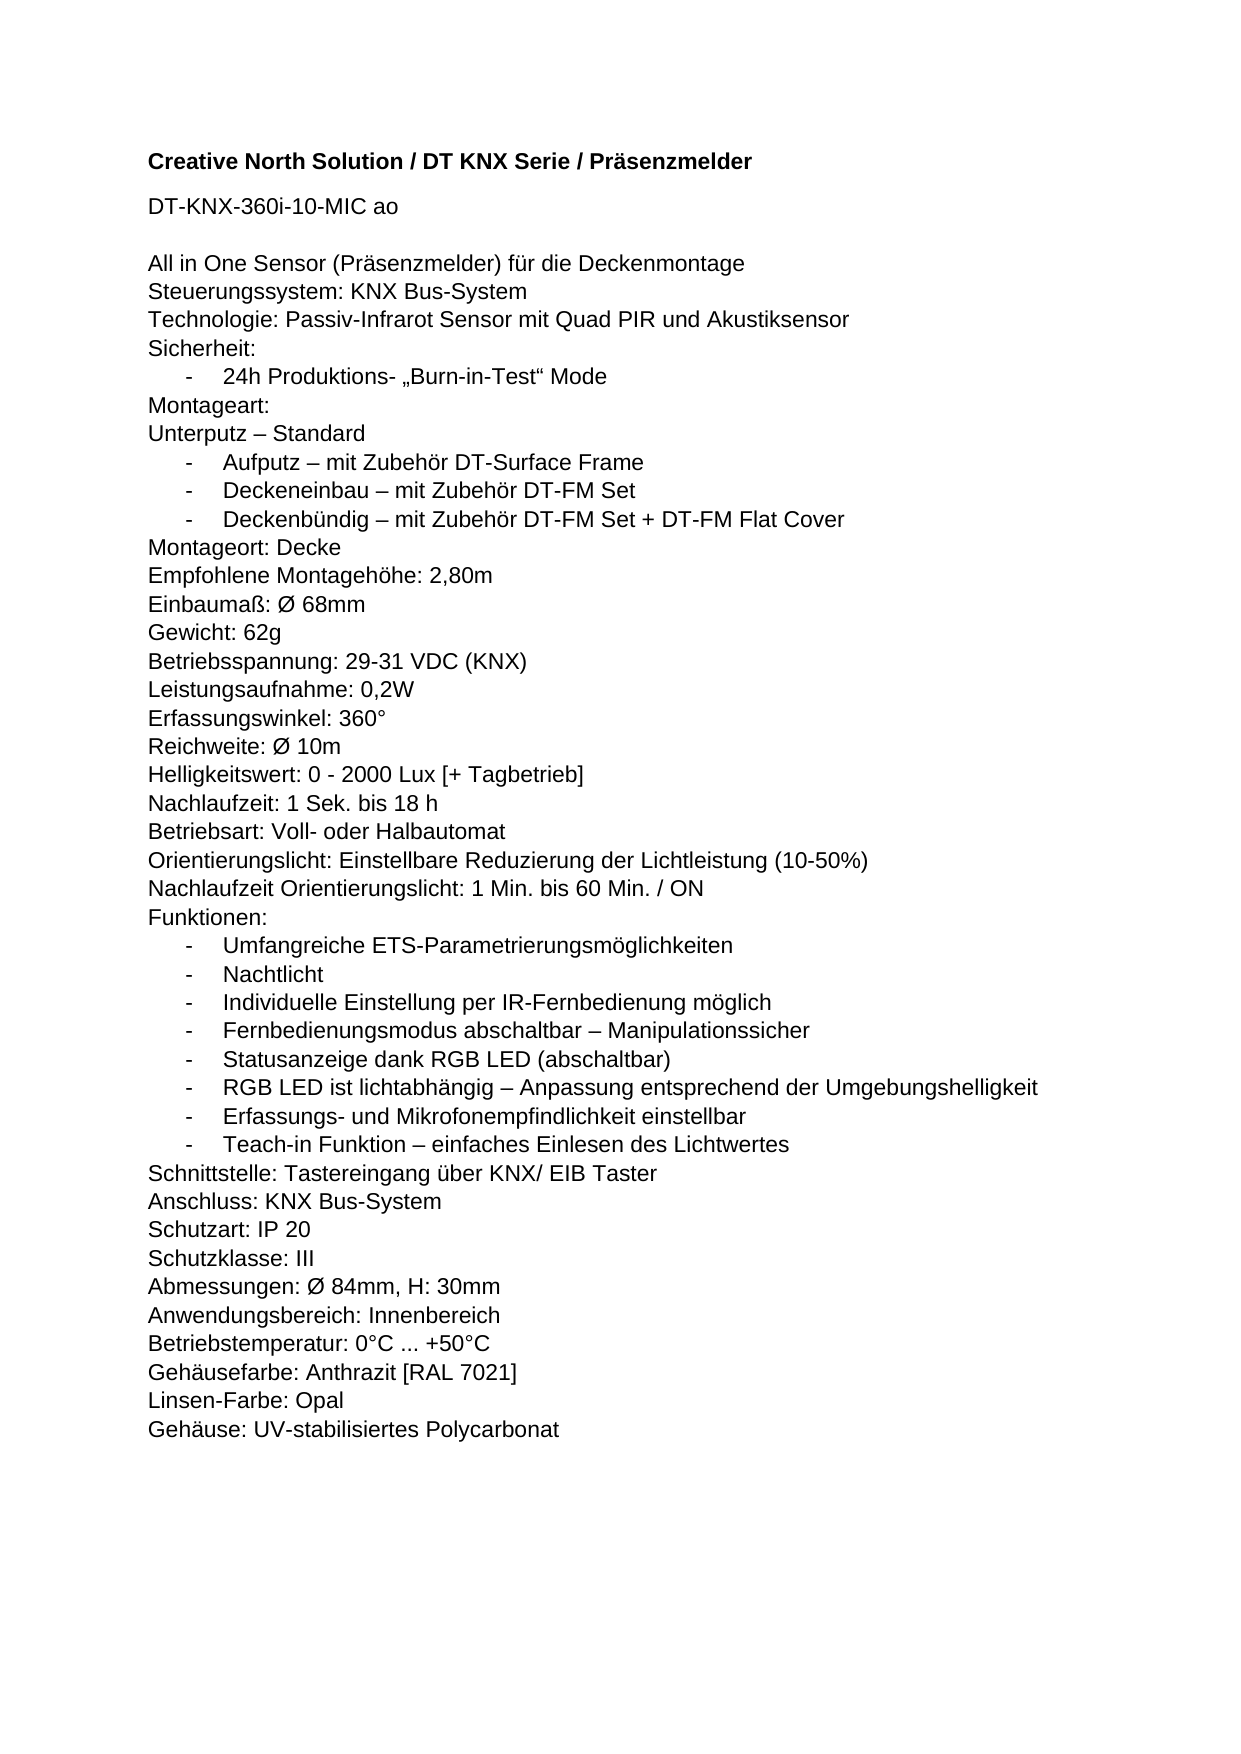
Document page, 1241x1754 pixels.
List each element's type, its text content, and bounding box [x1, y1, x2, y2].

text Schnittstelle: Tastereingang über KNX/ EIB Taster [148, 1159, 1093, 1186]
text Helligkeitswert: 0 - 2000 Lux [+ Tagbetrieb] [148, 761, 1093, 788]
text Reichweite: Ø 10m [148, 733, 1093, 759]
text Anschluss: KNX Bus-System [148, 1188, 1093, 1214]
text All in One Sensor (Präsenzmelder) für die Deckenmontage [148, 249, 1093, 276]
text Betriebsart: Voll- oder Halbautomat [148, 818, 1093, 845]
text Technologie: Passiv-Infrarot Sensor mit Quad PIR und Akustiksensor [148, 306, 1093, 333]
text Einbaumaß: Ø 68mm Gewicht: 62g Betriebsspannung: 29-31 VDC (KNX) [148, 591, 1093, 674]
list Deckenbündig – mit Zubehör DT-FM Set + DT-FM Flat Cover [185, 506, 1093, 532]
text Anwendungsbereich: Innenbereich [148, 1302, 1093, 1328]
text Steuerungssystem: KNX Bus-System [148, 278, 1093, 304]
text Linsen-Farbe: Opal [148, 1387, 1093, 1413]
text Sicherheit: [148, 335, 1093, 361]
list Umfangreiche ETS-Parametrierungsmöglichkeiten [185, 932, 1093, 958]
text DT-KNX-360i-10-MIC ao [148, 193, 1093, 219]
text Betriebstemperatur: 0°C ... +50°C [148, 1330, 1093, 1357]
text Schutzklasse: III [148, 1245, 1093, 1271]
list Teach-in Funktion – einfaches Einlesen des Lichtwertes [185, 1131, 1093, 1157]
list Fernbedienungsmodus abschaltbar – Manipulationssicher [185, 1017, 1093, 1044]
text Gehäusefarbe: Anthrazit [RAL 7021] [148, 1359, 1093, 1385]
text Funktionen: [148, 904, 1093, 930]
text Abmessungen: Ø 84mm, H: 30mm [148, 1273, 1093, 1300]
list Statusanzeige dank RGB LED (abschaltbar) [185, 1046, 1093, 1072]
list RGB LED ist lichtabhängig – Anpassung entsprechend der Umgebungshelligkeit [185, 1074, 1093, 1101]
list Individuelle Einstellung per IR-Fernbedienung möglich [185, 989, 1093, 1015]
list Erfassungs- und Mikrofonempfindlichkeit einstellbar [185, 1103, 1093, 1129]
text Nachlaufzeit: 1 Sek. bis 18 h [148, 790, 1093, 816]
list 24h Produktions- „Burn-in-Test“ Mode [185, 363, 1093, 390]
text Nachlaufzeit Orientierungslicht: 1 Min. bis 60 Min. / ON [148, 875, 1093, 902]
text Unterputz – Standard [148, 420, 1093, 447]
text Leistungsaufnahme: 0,2W [148, 676, 1093, 702]
text Schutzart: IP 20 [148, 1216, 1093, 1243]
text Gehäuse: UV-stabilisiertes Polycarbonat [148, 1416, 1093, 1442]
list Nachtlicht [185, 961, 1093, 987]
text Erfassungswinkel: 360° [148, 704, 1093, 731]
list Deckeneinbau – mit Zubehör DT-FM Set [185, 477, 1093, 503]
text Montageort: Decke Empfohlene Montagehöhe: 2,80m [148, 534, 1093, 589]
text Creative North Solution / DT KNX Serie / Präsenzmelder [148, 148, 1093, 174]
text Orientierungslicht: Einstellbare Reduzierung der Lichtleistung (10-50%) [148, 847, 1093, 873]
list Aufputz – mit Zubehör DT-Surface Frame [185, 449, 1093, 475]
text Montageart: [148, 392, 1093, 418]
